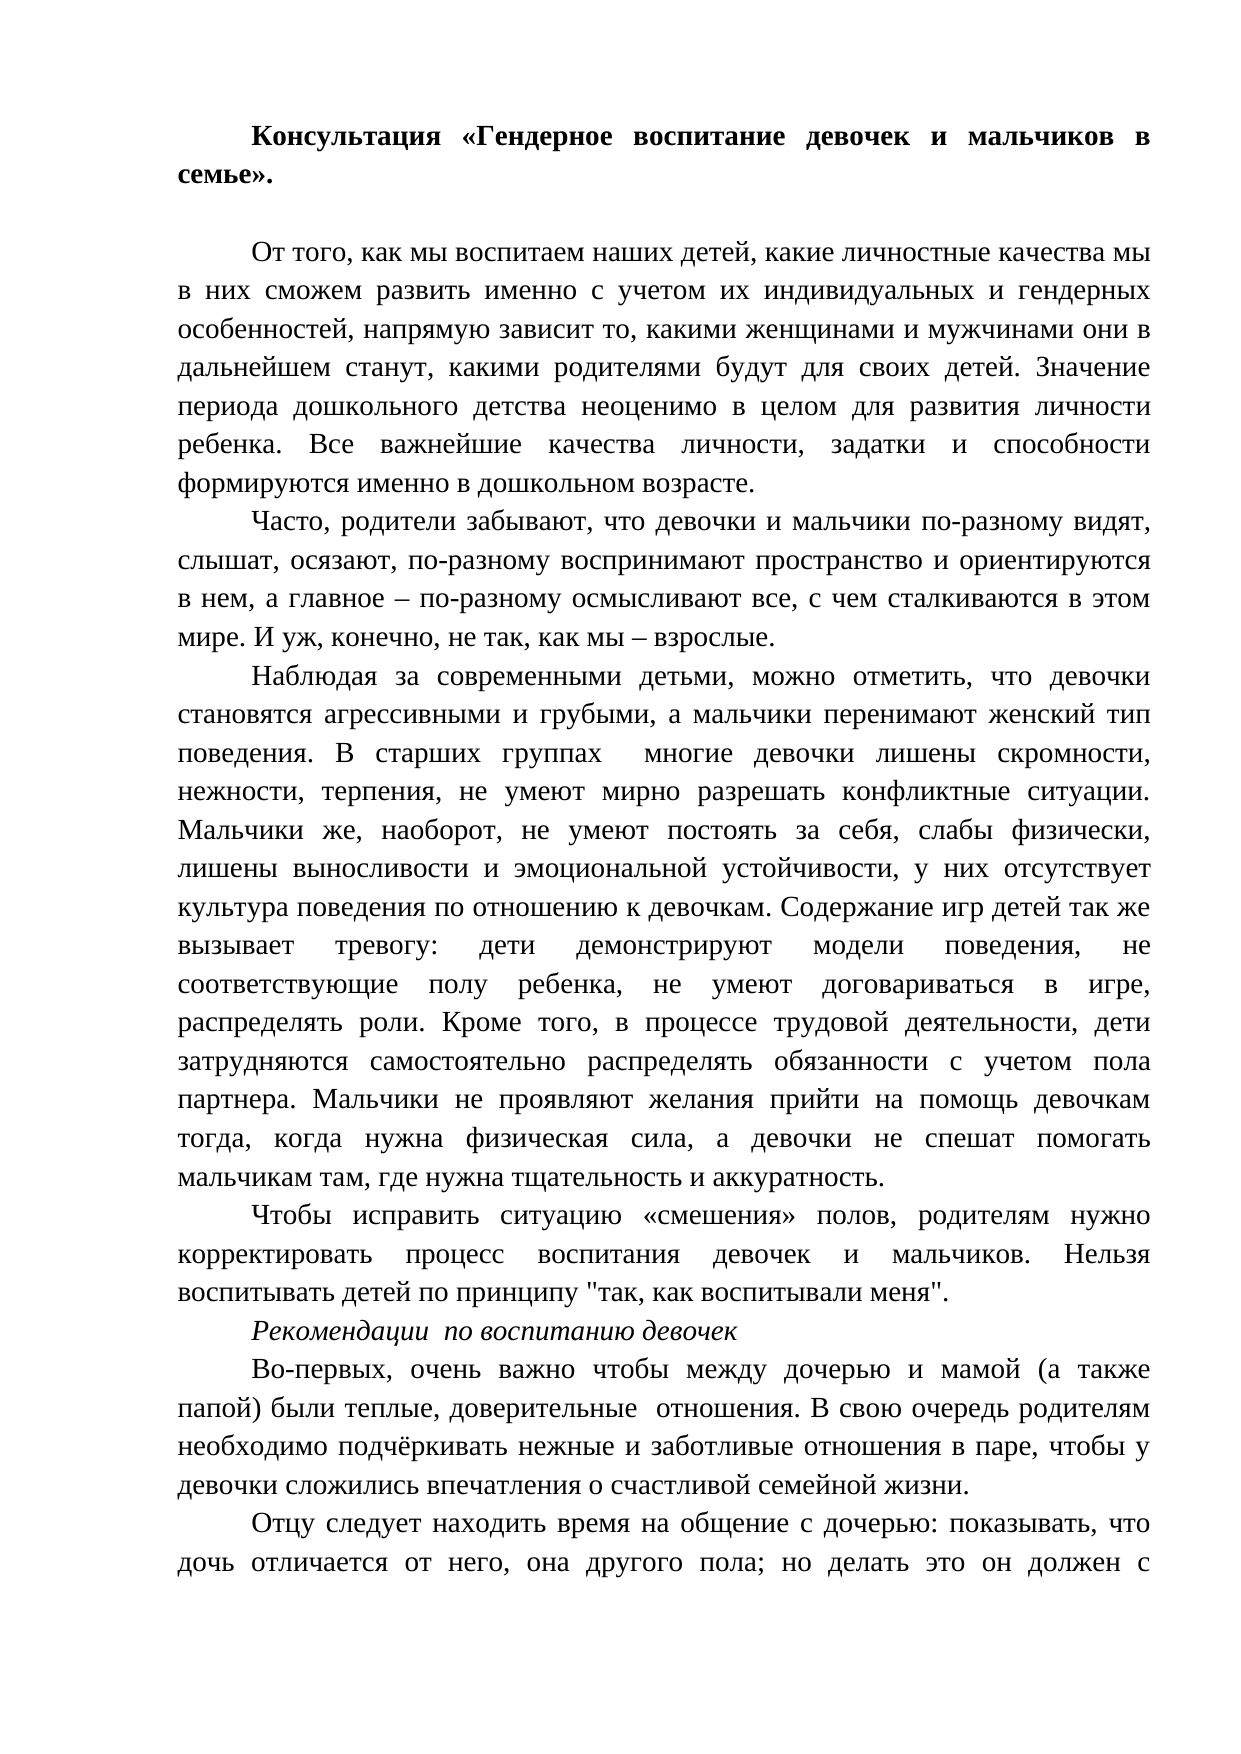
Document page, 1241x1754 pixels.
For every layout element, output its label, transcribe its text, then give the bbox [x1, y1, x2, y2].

text Консультация «Гендерное воспитание девочек и мальчиков в семье». [177, 118, 1152, 190]
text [177, 1506, 1152, 1578]
text Рекомендации по воспитанию девочек [177, 1313, 1152, 1346]
text От того, как мы воспитаем наших детей, какие личностные качества мы в них сможем развить именно с учетом их индивидуальных и гендерных особенностей, напрямую зависит то, какими женщинами и мужчинами они в дальнейшем станут, какими родителями будут для своих детей. Значение периода дошкольного детства неоценимо в целом для развития личности ребенка. Все важнейшие качества личности, задатки и способности формируются именно в дошкольном возрасте. [177, 234, 1152, 498]
text Часто, родители забывают, что девочки и мальчики по-разному видят, слышат, осязают, по-разному воспринимают пространство и ориентируются в нем, а главное – по-разному осмысливают все, с чем сталкиваются в этом мире. И уж, конечно, не так, как мы – взрослые. [177, 503, 1152, 653]
text Чтобы исправить ситуацию «смешения» полов, родителям нужно корректировать процесс воспитания девочек и мальчиков. Нельзя воспитывать детей по принципу "так, как воспитывали меня". [177, 1197, 1152, 1308]
text Наблюдая за современными детьми, можно отметить, что девочки становятся агрессивными и грубыми, а мальчики перенимают женский тип поведения. В старших группах многие девочки лишены скромности, нежности, терпения, не умеют мирно разрешать конфликтные ситуации. Мальчики же, наоборот, не умеют постоять за себя, слабы физически, лишены выносливости и эмоциональной устойчивости, у них отсутствует культура поведения по отношению к девочкам. Содержание игр детей так же вызывает тревогу: дети демонстрируют модели поведения, не соответствующие полу ребенка, не умеют договариваться в игре, распределять роли. Кроме того, в процессе трудовой деятельности, дети затрудняются самостоятельно распределять обязанности с учетом пола партнера. Мальчики не проявляют желания прийти на помощь девочкам тогда, когда нужна физическая сила, а девочки не спешат помогать мальчикам там, где нужна тщательность и аккуратность. [177, 658, 1152, 1192]
text Во-первых, очень важно чтобы между дочерью и мамой (а также папой) были теплые, доверительные отношения. В свою очередь родителям необходимо подчёркивать нежные и заботливые отношения в паре, чтобы у девочки сложились впечатления о счастливой семейной жизни. [177, 1351, 1152, 1501]
